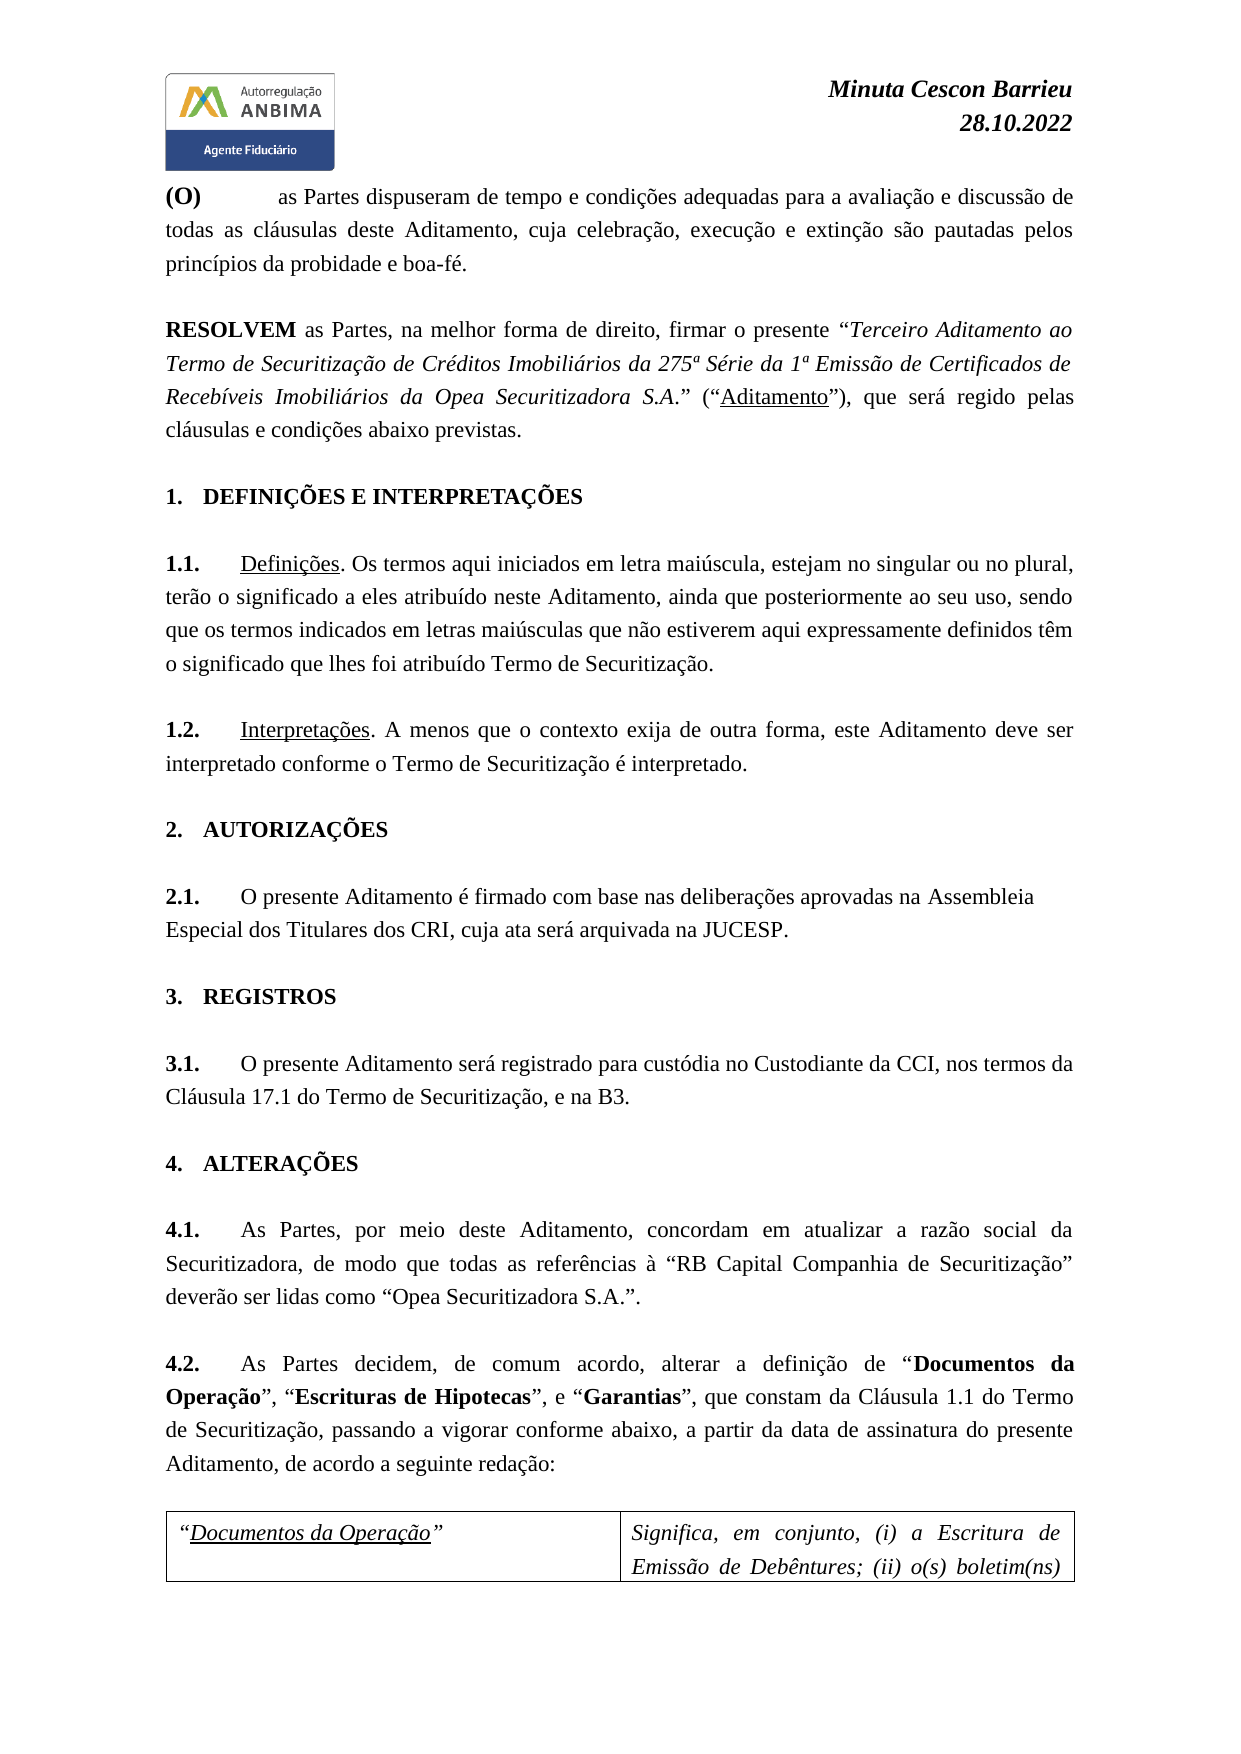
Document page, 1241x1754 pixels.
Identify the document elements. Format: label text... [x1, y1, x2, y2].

list O presente Aditamento será registrado para custódia no Custodiante da CCI, nos termos da Cláusula 17.1 do Termo de Securitização, e na B3. [165, 1044, 1075, 1111]
list As Partes, por meio deste Aditamento, concordam em atualizar a razão social da Securitizadora, de modo que todas as referências à “RB Capital Companhia de Securitização” deverão ser lidas como “Opea Securitizadora S.A.”. [165, 1211, 1075, 1311]
picture [165, 73, 335, 171]
list Definições. Os termos aqui iniciados em letra maiúscula, estejam no singular ou no plural, terão o significado a eles atribuído neste Aditamento, ainda que posteriormente ao seu uso, sendo que os termos indicados em letras maiúsculas que não estiverem aqui expressamente definidos têm o significado que lhes foi atribuído Termo de Securitização. [165, 544, 1075, 678]
table_header “Documentos da Operação” [167, 1512, 620, 1581]
list as Partes dispuseram de tempo e condições adequadas para a avaliação e discussão de todas as cláusulas deste Aditamento, cuja celebração, execução e extinção são pautadas pelos princípios da probidade e boa-fé. [165, 178, 1075, 278]
list O presente Aditamento é firmado com base nas deliberações aprovadas na Assembleia Especial dos Titulares dos CRI, cuja ata será arquivada na JUCESP. [165, 878, 1075, 944]
subtitle REGISTROS [165, 978, 1075, 1011]
list Interpretações. A menos que o contexto exija de outra forma, este Aditamento deve ser interpretado conforme o Termo de Securitização é interpretado. [165, 711, 1075, 778]
subtitle DEFINIÇÕES E INTERPRETAÇÕES [165, 478, 1075, 511]
text RESOLVEM as Partes, na melhor forma de direito, firmar o presente “Terceiro Aditamento ao Termo de Securitização de Créditos Imobiliários da 275ª Série da 1ª Emissão de Certificados de Recebíveis Imobiliários da Opea Securitizadora S.A.” (“Aditamento”), que será regido pelas cláusulas e condições abaixo previstas. [165, 311, 1075, 444]
subtitle ALTERAÇÕES [165, 1144, 1075, 1178]
list As Partes decidem, de comum acordo, alterar a definição de “Documentos da Operação”, “Escrituras de Hipotecas”, e “Garantias”, que constam da Cláusula 1.1 do Termo de Securitização, passando a vigorar conforme abaixo, a partir da data de assinatura do presente Aditamento, de acordo a seguinte redação: [165, 1344, 1075, 1478]
subtitle AUTORIZAÇÕES [165, 811, 1075, 844]
